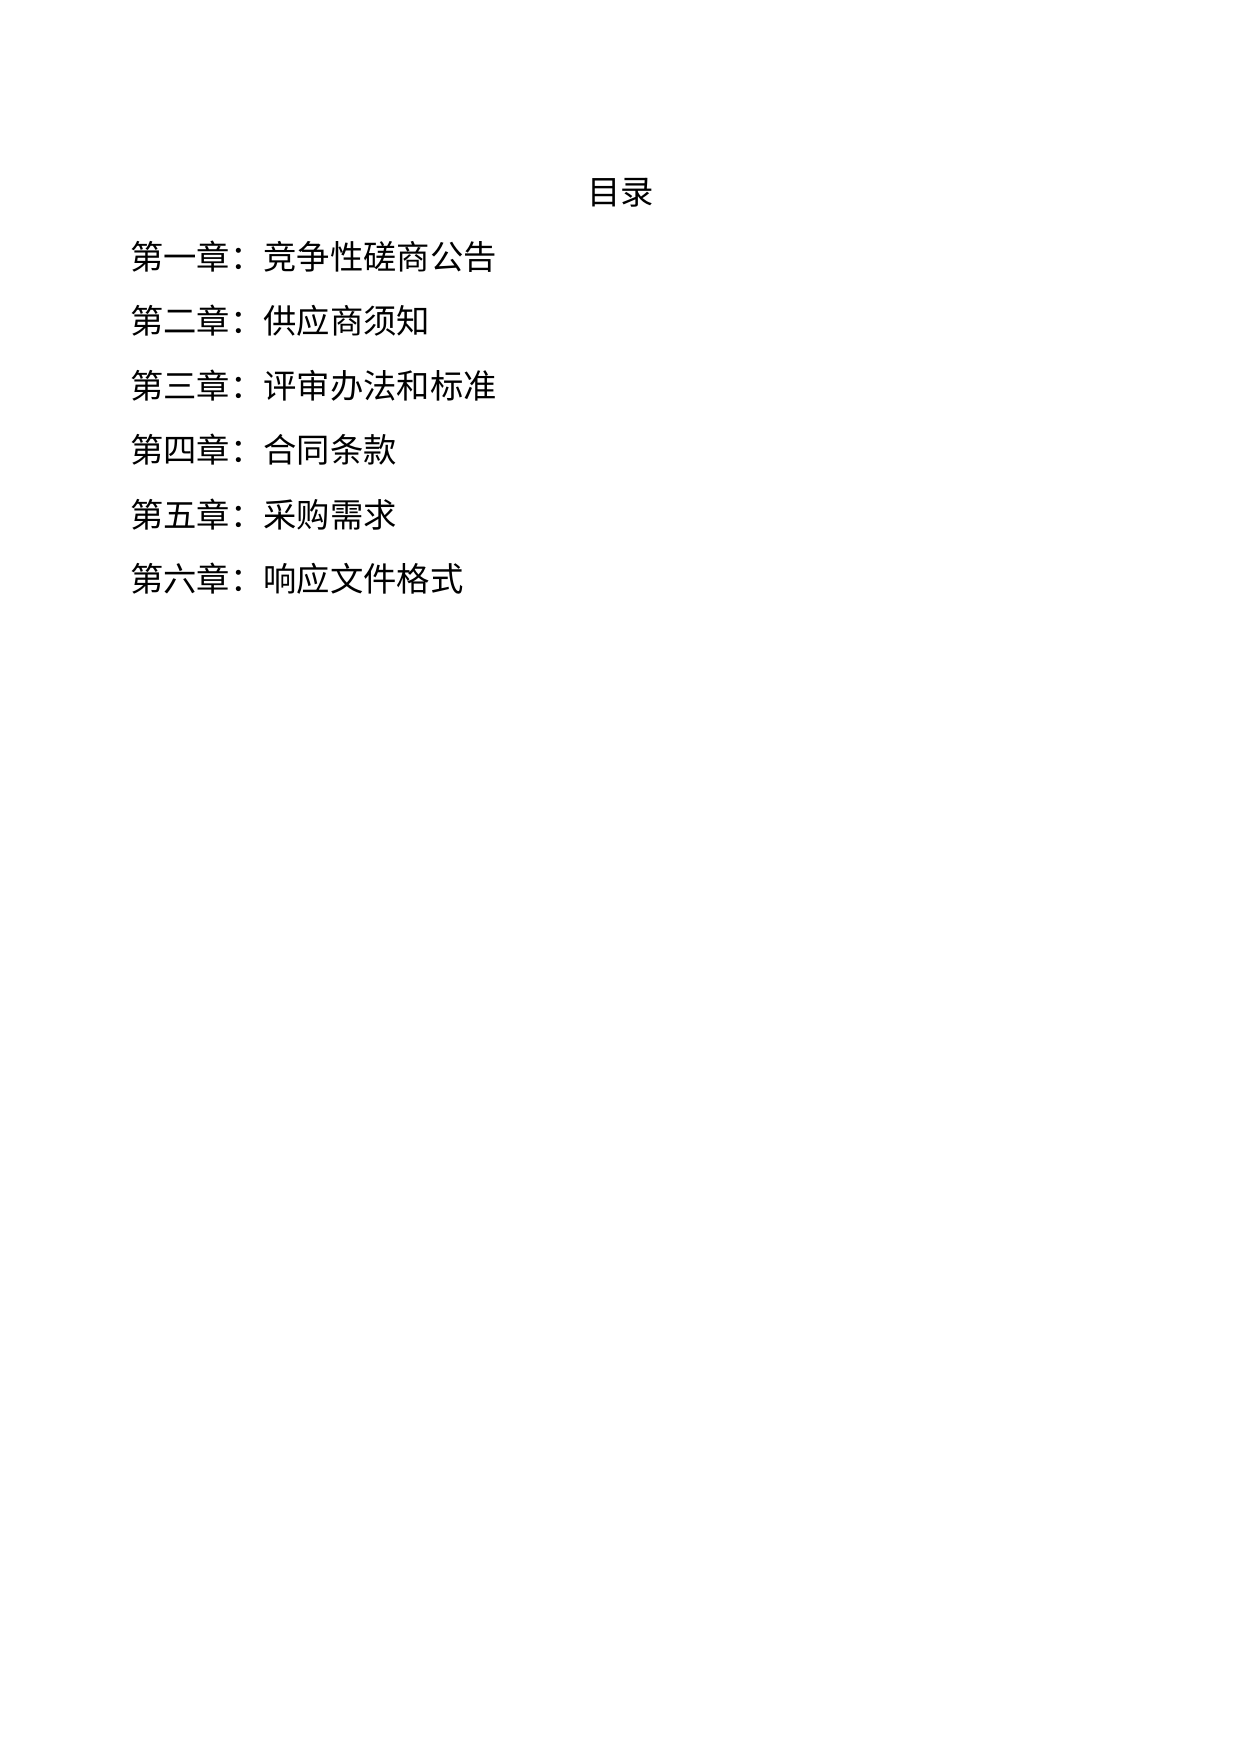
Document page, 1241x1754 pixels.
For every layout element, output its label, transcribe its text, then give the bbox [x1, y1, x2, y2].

text 目录 [130, 166, 1110, 214]
text 第四章：合同条款 [130, 424, 1110, 472]
text 第六章：响应文件格式 [130, 553, 1110, 601]
text 第五章：采购需求 [130, 488, 1110, 537]
text 第三章：评审办法和标准 [130, 359, 1110, 408]
text 第二章：供应商须知 [130, 295, 1110, 343]
text 第一章：竞争性磋商公告 [130, 231, 1110, 279]
